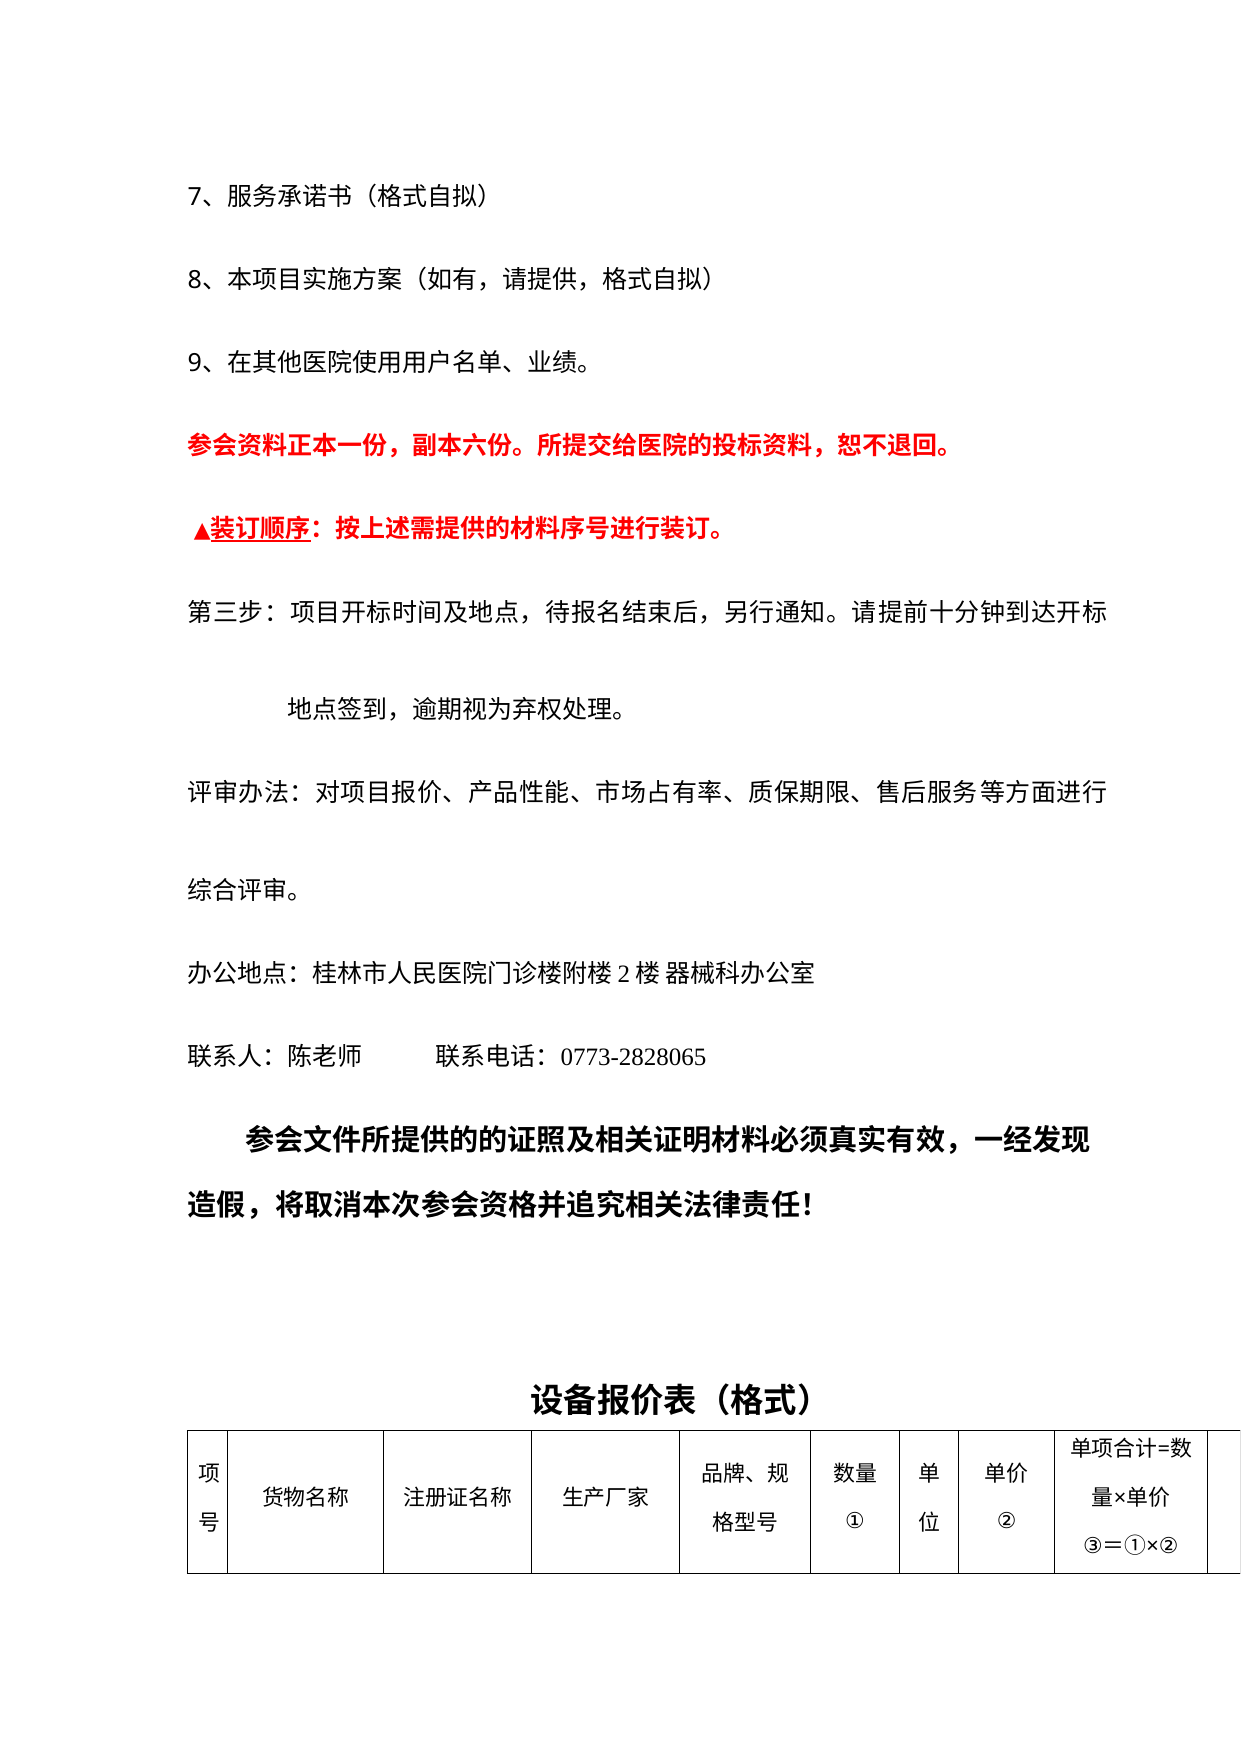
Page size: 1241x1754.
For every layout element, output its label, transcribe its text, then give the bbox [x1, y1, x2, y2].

table_header 品牌、规格型号 [680, 1431, 810, 1573]
text 9、在其他医院使用用户名单、业绩。 [187, 328, 1107, 393]
table_header 单价 ② [959, 1431, 1054, 1573]
text 联系人：陈老师 联系电话：0773-2828065 [187, 1022, 1107, 1087]
table_header 生产厂家 [532, 1431, 679, 1573]
table_header 注册证名称 [384, 1431, 531, 1573]
table_header 单位 [900, 1431, 958, 1573]
text 评审办法：对项目报价、产品性能、市场占有率、质保期限、售后服务等方面进行综合评审。 [187, 758, 1107, 921]
text ▲装订顺序：按上述需提供的材料序号进行装订。 [187, 494, 1107, 559]
text 参会文件所提供的的证照及相关证明材料必须真实有效，一经发现造假，将取消本次参会资格并追究相关法律责任！ [187, 1105, 1107, 1235]
text 8、本项目实施方案（如有，请提供，格式自拟） [187, 245, 1107, 310]
text 7、服务承诺书（格式自拟） [187, 162, 1107, 227]
table_header 项号 [188, 1431, 227, 1573]
table_header 数量 ① [811, 1431, 899, 1573]
table_header 单项合计=数量×单价 ③＝①×② [1055, 1431, 1207, 1573]
text 第三步：项目开标时间及地点，待报名结束后，另行通知。请提前十分钟到达开标地点签到，逾期视为弃权处理。 [187, 578, 1107, 740]
text 办公地点：桂林市人民医院门诊楼附楼2楼 器械科办公室 [187, 939, 1107, 1004]
table_header 货物名称 [228, 1431, 383, 1573]
text 设备报价表（格式） [187, 1365, 1107, 1430]
table_header 备注 [1208, 1431, 1240, 1573]
text 参会资料正本一份，副本六份。所提交给医院的投标资料，恕不退回。 [187, 411, 1107, 476]
